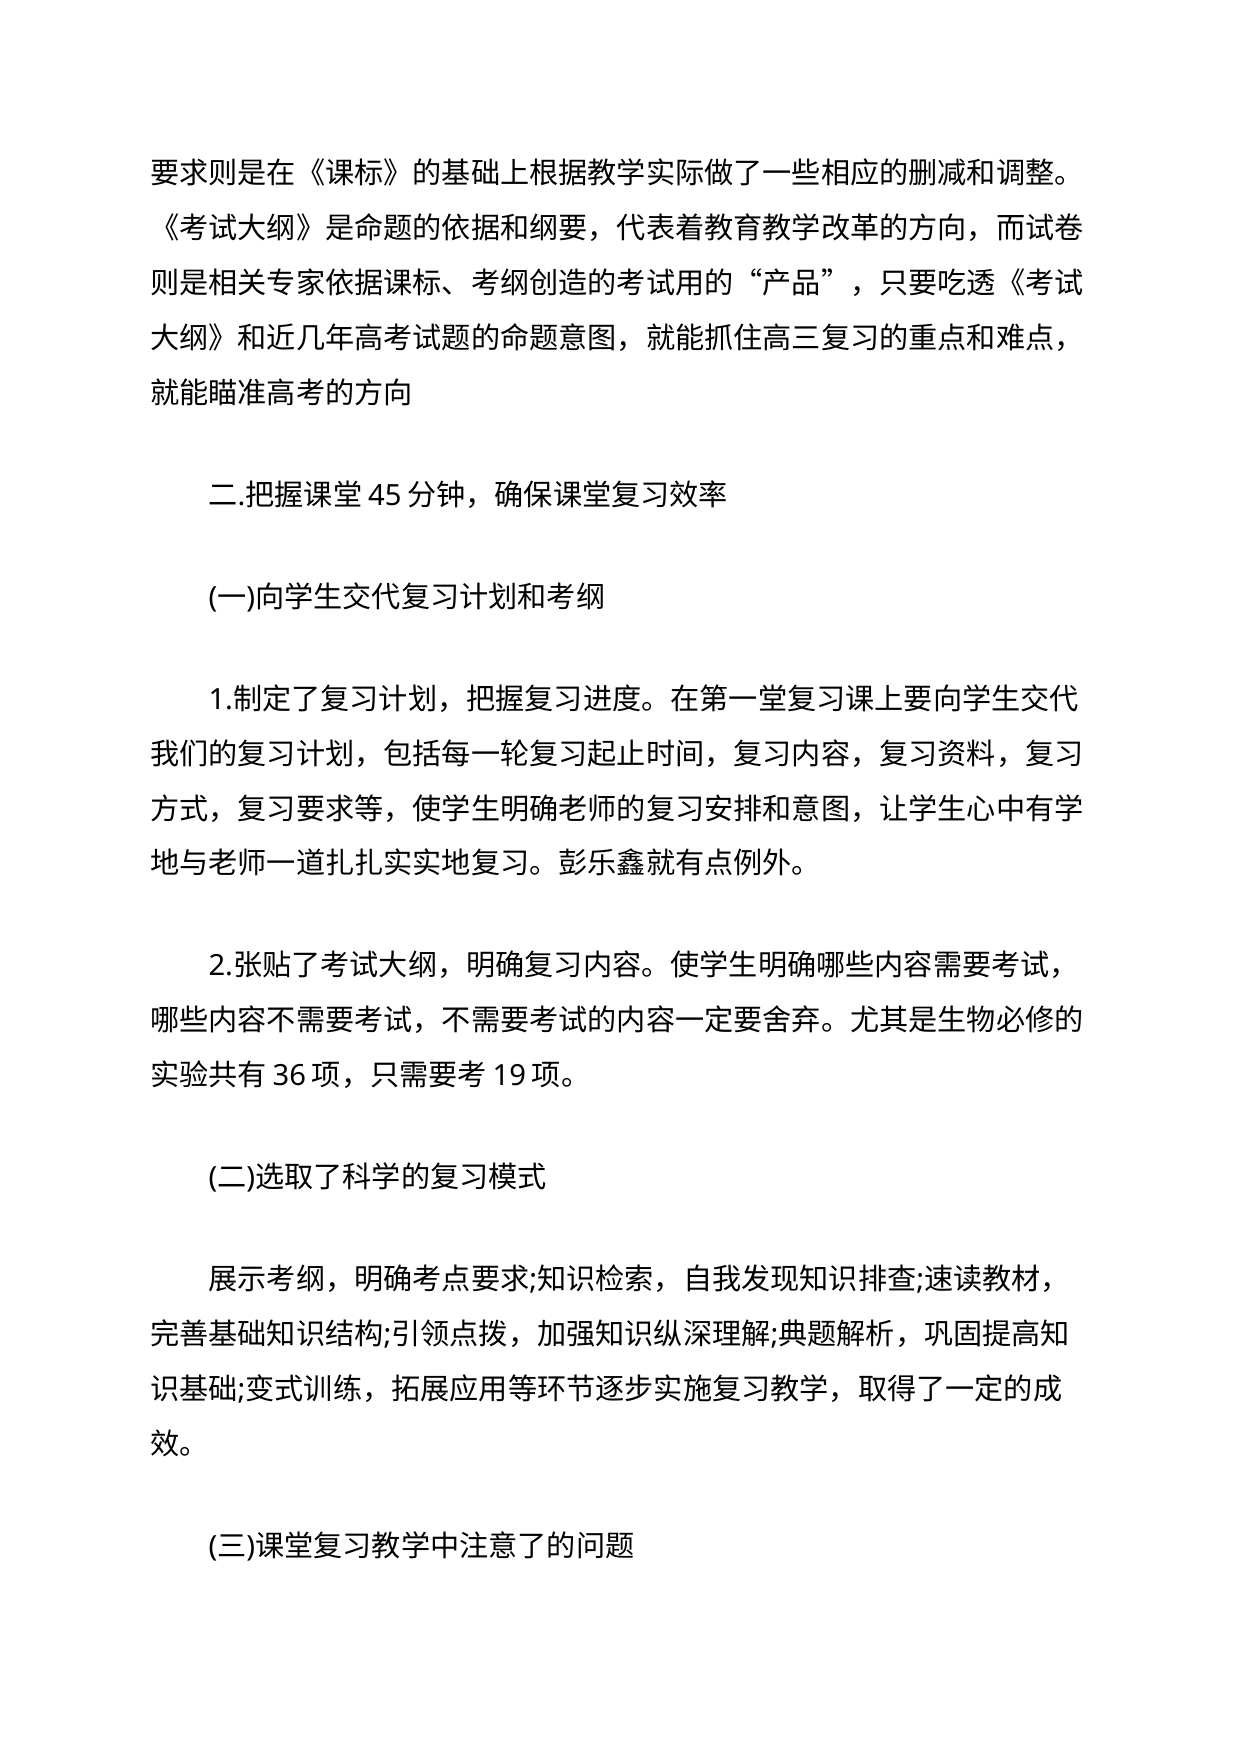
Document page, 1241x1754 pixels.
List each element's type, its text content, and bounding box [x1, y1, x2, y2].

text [150, 150, 1090, 412]
text (一)向学生交代复习计划和考纲 [150, 573, 1090, 616]
text 二.把握课堂45分钟，确保课堂复习效率 [150, 471, 1090, 514]
text (三)课堂复习教学中注意了的问题 [150, 1522, 1090, 1565]
text (二)选取了科学的复习模式 [150, 1154, 1090, 1196]
text 展示考纲，明确考点要求;知识检索，自我发现知识排查;速读教材，完善基础知识结构;引领点拨，加强知识纵深理解;典题解析，巩固提高知识基础;变式训练，拓展应用等环节逐步实施复习教学，取得了一定的成效。 [150, 1256, 1090, 1463]
text 1.制定了复习计划，把握复习进度。在第一堂复习课上要向学生交代我们的复习计划，包括每一轮复习起止时间，复习内容，复习资料，复习方式，复习要求等，使学生明确老师的复习安排和意图，让学生心中有学地与老师一道扎扎实实地复习。彭乐鑫就有点例外。 [150, 675, 1090, 882]
text 2.张贴了考试大纲，明确复习内容。使学生明确哪些内容需要考试，哪些内容不需要考试，不需要考试的内容一定要舍弃。尤其是生物必修的实验共有36项，只需要考19项。 [150, 942, 1090, 1094]
